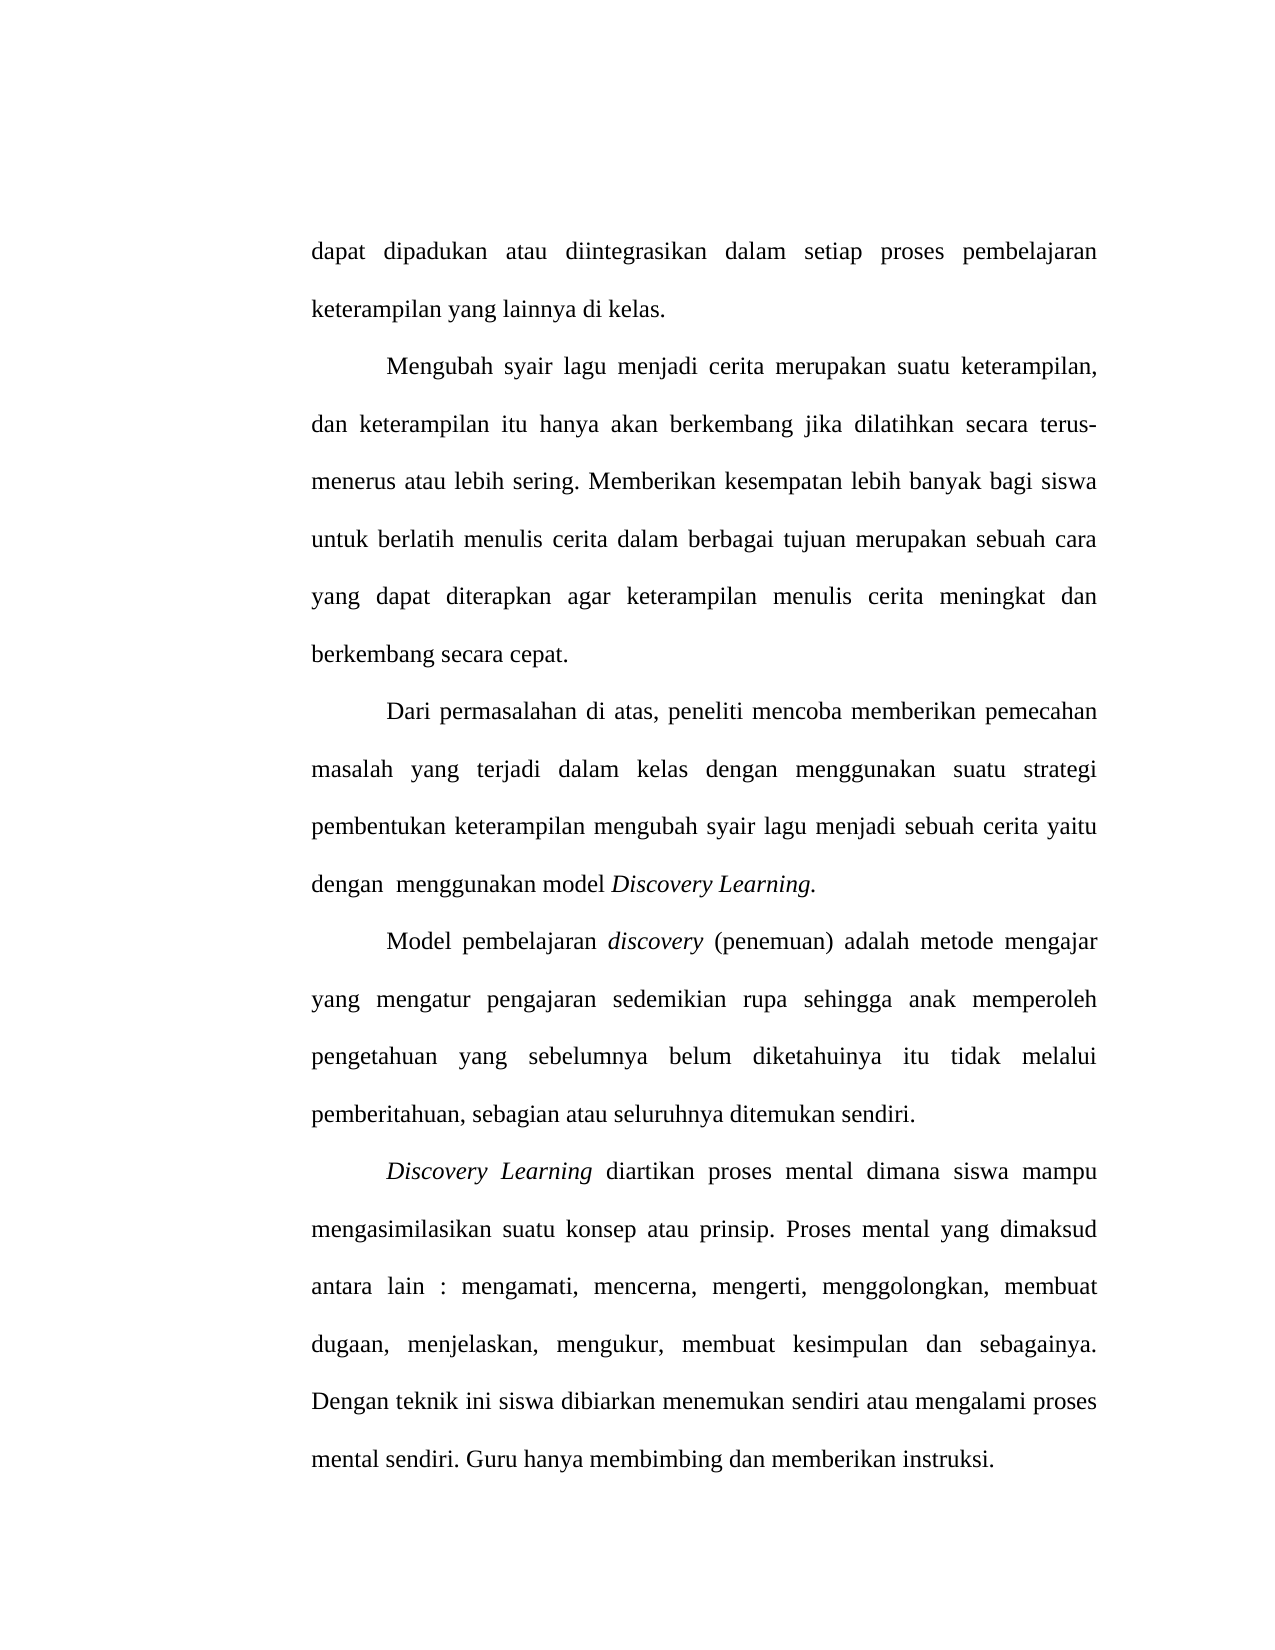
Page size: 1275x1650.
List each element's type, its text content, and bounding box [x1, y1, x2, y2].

text Mengubah syair lagu menjadi cerita merupakan suatu keterampilan, dan keterampilan itu hanya akan berkembang jika dilatihkan secara terus-menerus atau lebih sering. Memberikan kesempatan lebih banyak bagi siswa untuk berlatih menulis cerita dalam berbagai tujuan merupakan sebuah cara yang dapat diterapkan agar keterampilan menulis cerita meningkat dan berkembang secara cepat. [311, 351, 1098, 667]
text Discovery Learning diartikan proses mental dimana siswa mampu mengasimilasikan suatu konsep atau prinsip. Proses mental yang dimaksud antara lain : mengamati, mencerna, mengerti, menggolongkan, membuat dugaan, menjelaskan, mengukur, membuat kesimpulan dan sebagainya. Dengan teknik ini siswa dibiarkan menemukan sendiri atau mengalami proses mental sendiri. Guru hanya membimbing dan memberikan instruksi. [311, 1156, 1098, 1472]
text Model pembelajaran discovery (penemuan) adalah metode mengajar yang mengatur pengajaran sedemikian rupa sehingga anak memperoleh pengetahuan yang sebelumnya belum diketahuinya itu tidak melalui pemberitahuan, sebagian atau seluruhnya ditemukan sendiri. [311, 926, 1098, 1127]
text Dari permasalahan di atas, peneliti mencoba memberikan pemecahan masalah yang terjadi dalam kelas dengan menggunakan suatu strategi pembentukan keterampilan mengubah syair lagu menjadi sebuah cerita yaitu dengan menggunakan model Discovery Learning. [311, 696, 1098, 897]
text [311, 236, 1098, 322]
